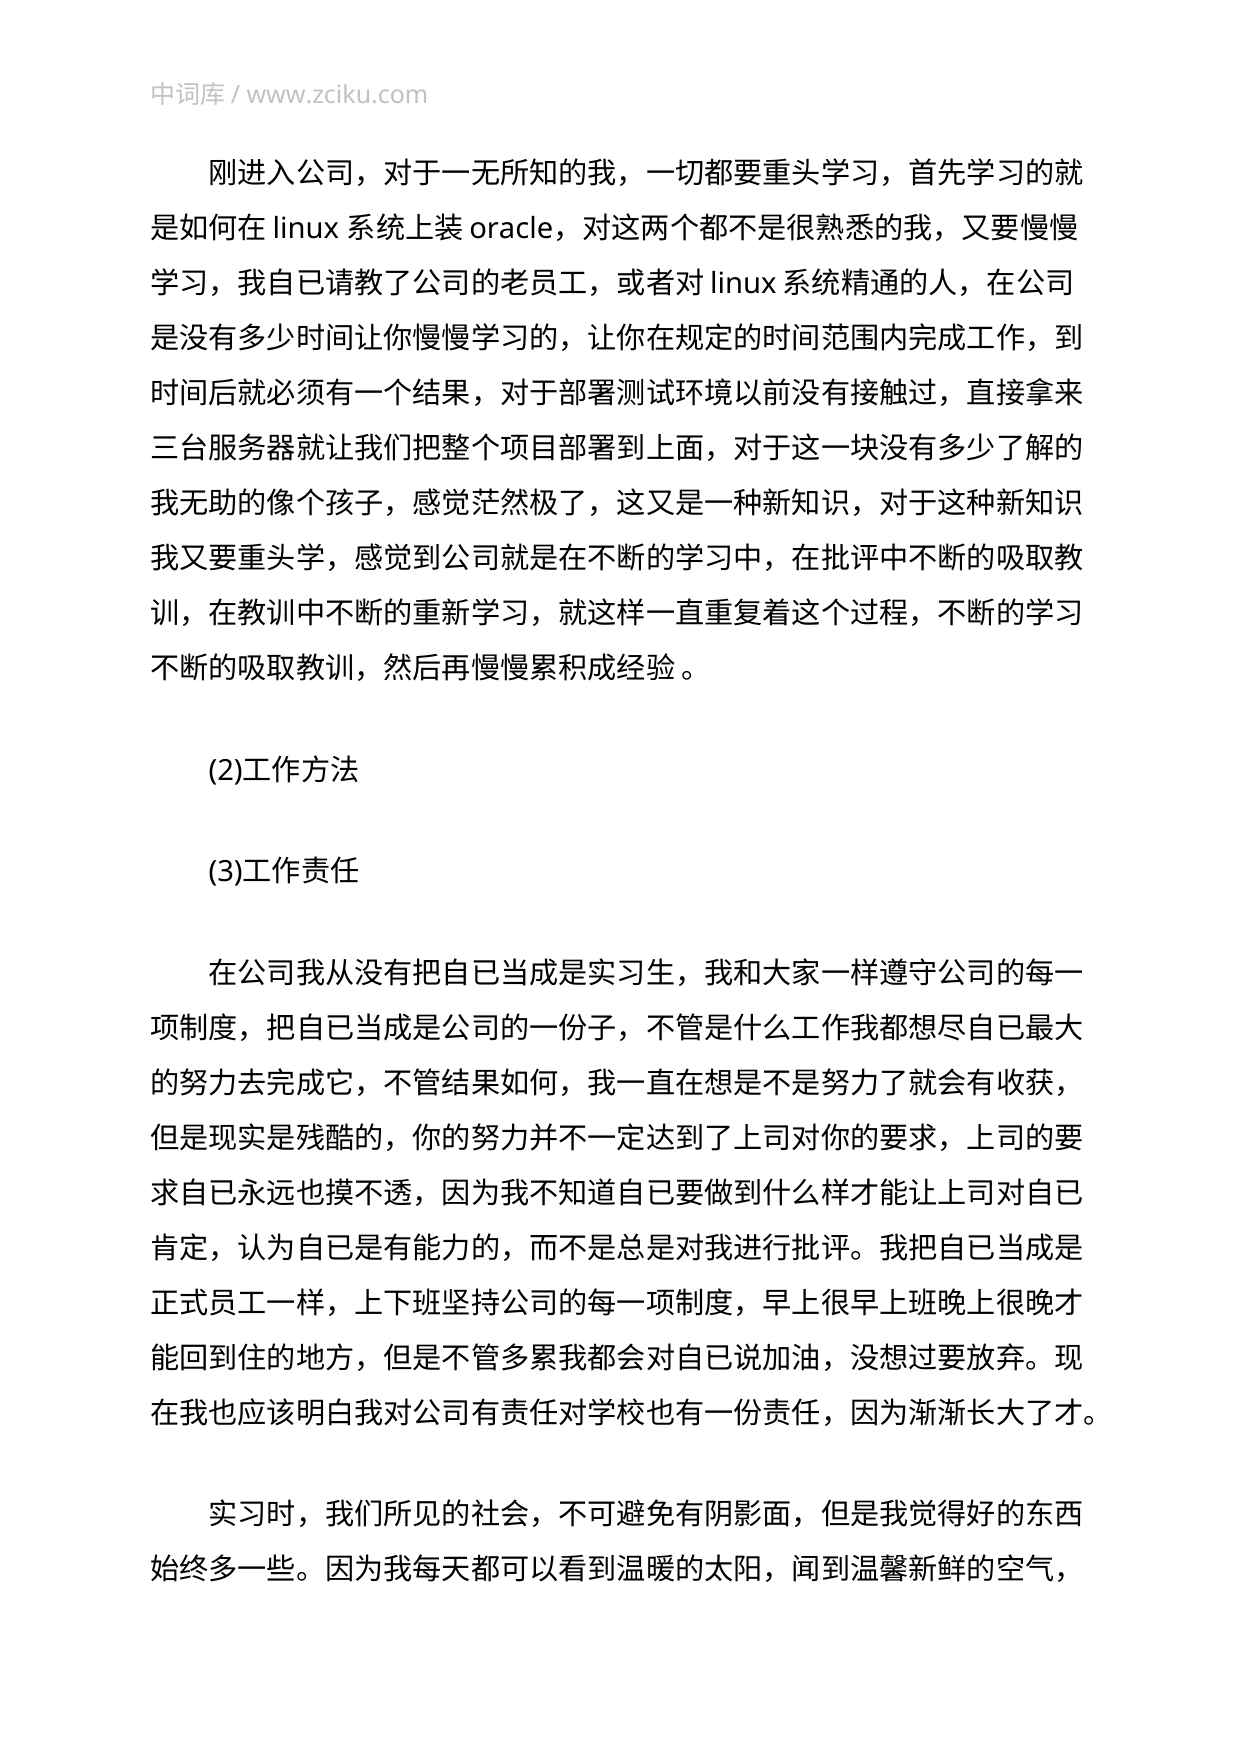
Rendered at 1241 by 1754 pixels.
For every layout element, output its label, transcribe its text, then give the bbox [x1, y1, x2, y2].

text 刚进入公司，对于一无所知的我，一切都要重头学习，首先学习的就是如何在linux 系统上装oracle，对这两个都不是很熟悉的我，又要慢慢学习，我自已请教了公司的老员工，或者对linux系统精通的人，在公司是没有多少时间让你慢慢学习的，让你在规定的时间范围内完成工作，到时间后就必须有一个结果，对于部署测试环境以前没有接触过，直接拿来三台服务器就让我们把整个项目部署到上面，对于这一块没有多少了解的我无助的像个孩子，感觉茫然极了，这又是一种新知识，对于这种新知识我又要重头学，感觉到公司就是在不断的学习中，在批评中不断的吸取教训，在教训中不断的重新学习，就这样一直重复着这个过程，不断的学习不断的吸取教训，然后再慢慢累积成经验 。 [150, 150, 1090, 687]
text (3)工作责任 [150, 848, 1090, 890]
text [150, 1491, 1090, 1588]
text 在公司我从没有把自已当成是实习生，我和大家一样遵守公司的每一项制度，把自已当成是公司的一份子，不管是什么工作我都想尽自已最大的努力去完成它，不管结果如何，我一直在想是不是努力了就会有收获，但是现实是残酷的，你的努力并不一定达到了上司对你的要求，上司的要求自已永远也摸不透，因为我不知道自已要做到什么样才能让上司对自已肯定，认为自已是有能力的，而不是总是对我进行批评。我把自已当成是正式员工一样，上下班坚持公司的每一项制度，早上很早上班晚上很晚才能回到住的地方，但是不管多累我都会对自已说加油，没想过要放弃。现在我也应该明白我对公司有责任对学校也有一份责任，因为渐渐长大了才。 [150, 950, 1090, 1431]
text (2)工作方法 [150, 746, 1090, 788]
